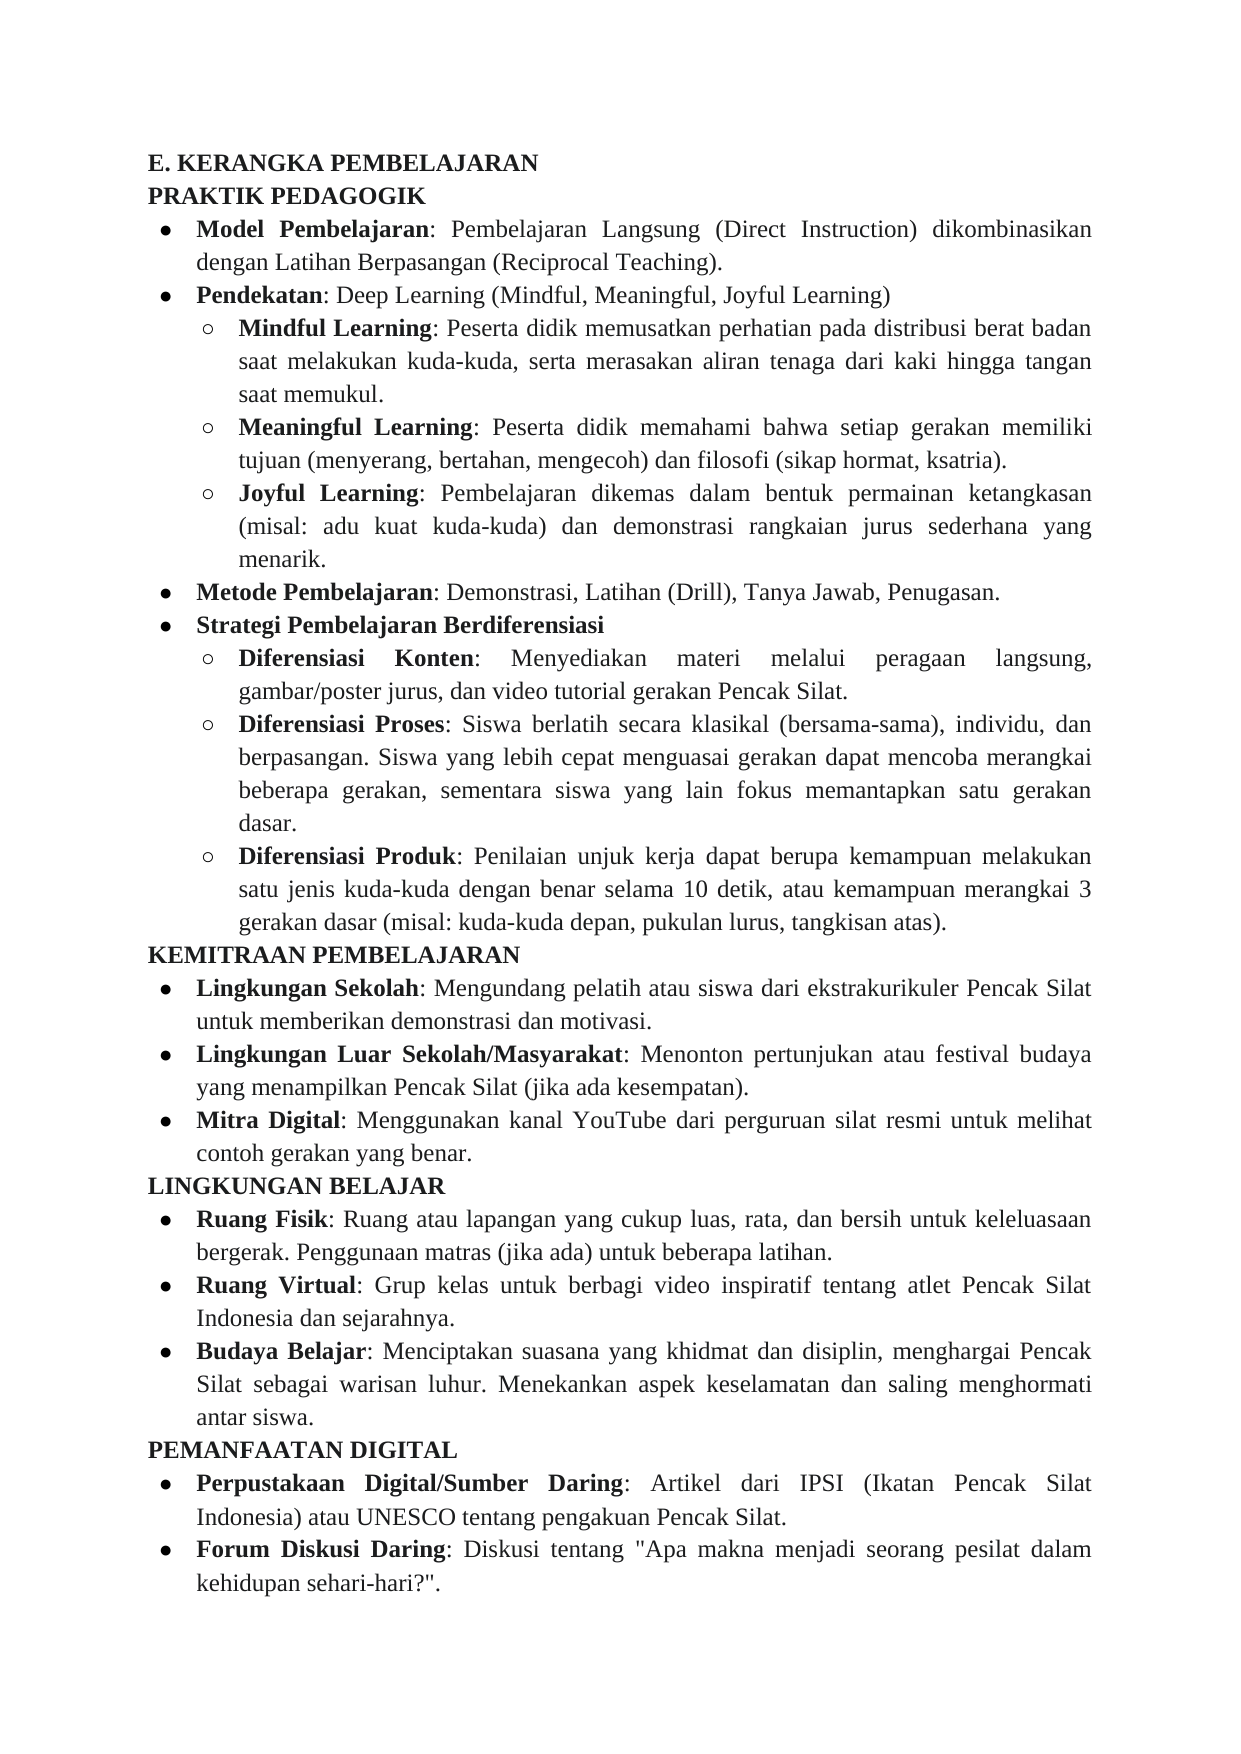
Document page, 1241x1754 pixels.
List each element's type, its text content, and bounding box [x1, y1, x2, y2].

list Ruang Virtual: Grup kelas untuk berbagi video inspiratif tentang atlet Pencak Silat Indonesia dan sejarahnya. [159, 1270, 1092, 1332]
list Diferensiasi Produk: Penilaian unjuk kerja dapat berupa kemampuan melakukan satu jenis kuda-kuda dengan benar selama 10 detik, atau kemampuan merangkai 3 gerakan dasar (misal: kuda-kuda depan, pukulan lurus, tangkisan atas). [201, 841, 1092, 936]
list Forum Diskusi Daring: Diskusi tentang "Apa makna menjadi seorang pesilat dalam kehidupan sehari-hari?". [159, 1534, 1092, 1596]
list Pendekatan: Deep Learning (Mindful, Meaningful, Joyful Learning) [159, 280, 1092, 308]
list Strategi Pembelajaran Berdiferensiasi [159, 610, 1092, 639]
list Model Pembelajaran: Pembelajaran Langsung (Direct Instruction) dikombinasikan dengan Latihan Berpasangan (Reciprocal Teaching). [159, 214, 1092, 276]
subtitle PEMANFAATAN DIGITAL [148, 1436, 1092, 1464]
list Lingkungan Sekolah: Mengundang pelatih atau siswa dari ekstrakurikuler Pencak Silat untuk memberikan demonstrasi dan motivasi. [159, 973, 1092, 1035]
list Mitra Digital: Menggunakan kanal YouTube dari perguruan silat resmi untuk melihat contoh gerakan yang benar. [159, 1105, 1092, 1167]
list Ruang Fisik: Ruang atau lapangan yang cukup luas, rata, dan bersih untuk keleluasaan bergerak. Penggunaan matras (jika ada) untuk beberapa latihan. [159, 1204, 1092, 1266]
list Diferensiasi Proses: Siswa berlatih secara klasikal (bersama-sama), individu, dan berpasangan. Siswa yang lebih cepat menguasai gerakan dapat mencoba merangkai beberapa gerakan, sementara siswa yang lain fokus memantapkan satu gerakan dasar. [201, 709, 1092, 837]
list Budaya Belajar: Menciptakan suasana yang khidmat dan disiplin, menghargai Pencak Silat sebagai warisan luhur. Menekankan aspek keselamatan dan saling menghormati antar siswa. [159, 1336, 1092, 1431]
list Joyful Learning: Pembelajaran dikemas dalam bentuk permainan ketangkasan (misal: adu kuat kuda-kuda) dan demonstrasi rangkaian jurus sederhana yang menarik. [201, 478, 1092, 573]
subtitle KEMITRAAN PEMBELAJARAN [148, 940, 1092, 969]
list Diferensiasi Konten: Menyediakan materi melalui peragaan langsung, gambar/poster jurus, dan video tutorial gerakan Pencak Silat. [201, 643, 1092, 705]
list Meaningful Learning: Peserta didik memahami bahwa setiap gerakan memiliki tujuan (menyerang, bertahan, mengecoh) dan filosofi (sikap hormat, ksatria). [201, 412, 1092, 474]
list Perpustakaan Digital/Sumber Daring: Artikel dari IPSI (Ikatan Pencak Silat Indonesia) atau UNESCO tentang pengakuan Pencak Silat. [159, 1468, 1092, 1530]
subtitle LINGKUNGAN BELAJAR [148, 1171, 1092, 1200]
list Mindful Learning: Peserta didik memusatkan perhatian pada distribusi berat badan saat melakukan kuda-kuda, serta merasakan aliran tenaga dari kaki hingga tangan saat memukul. [201, 313, 1092, 408]
subtitle PRAKTIK PEDAGOGIK [148, 181, 1092, 209]
list Metode Pembelajaran: Demonstrasi, Latihan (Drill), Tanya Jawab, Penugasan. [159, 577, 1092, 606]
subtitle E. KERANGKA PEMBELAJARAN [148, 148, 1092, 176]
list Lingkungan Luar Sekolah/Masyarakat: Menonton pertunjukan atau festival budaya yang menampilkan Pencak Silat (jika ada kesempatan). [159, 1039, 1092, 1101]
